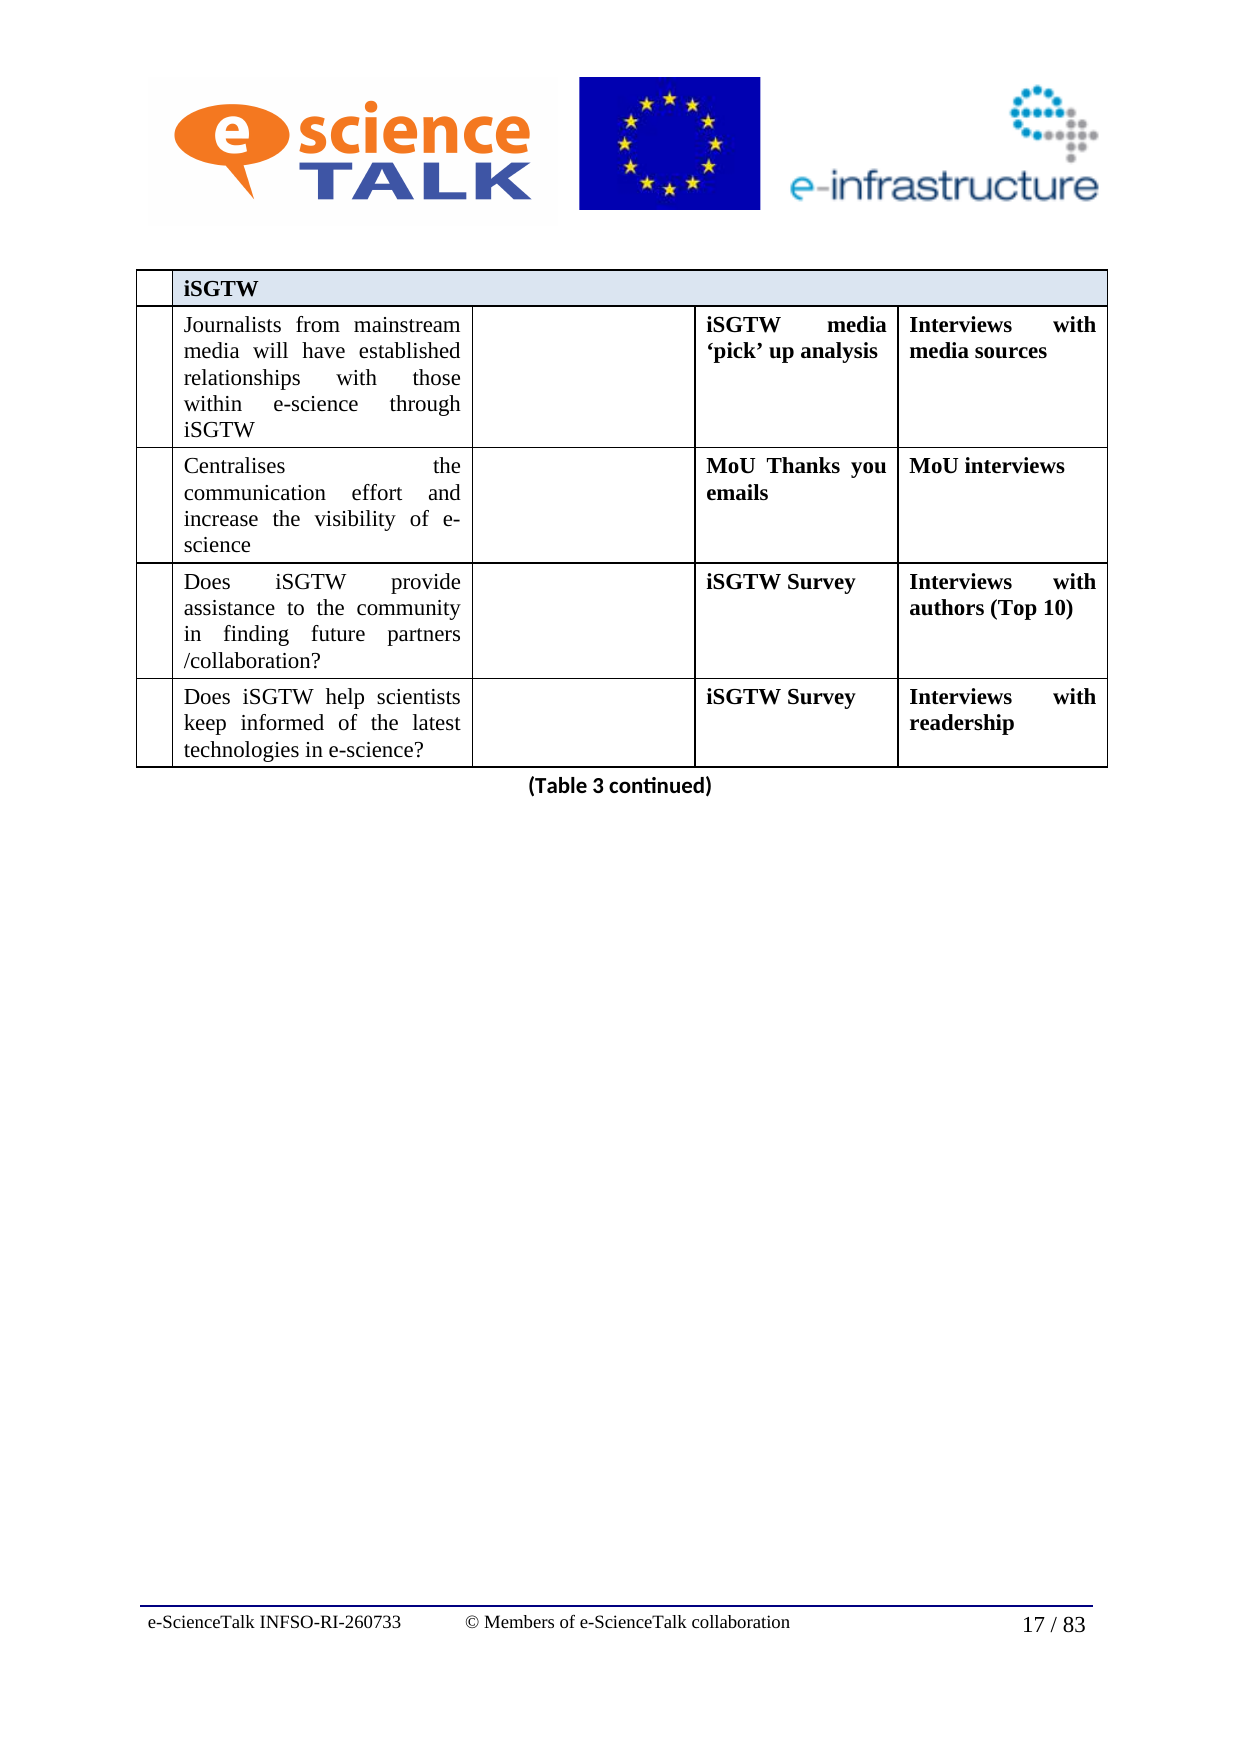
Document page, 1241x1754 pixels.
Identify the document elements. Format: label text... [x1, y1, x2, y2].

table_cell [473, 679, 694, 766]
table_cell iSGTW media ‘pick’ up analysis [696, 307, 897, 447]
table_cell [137, 448, 172, 562]
table_cell Journalists from mainstream media will have established relationships with those within e-science through iSGTW [173, 307, 472, 447]
table_cell [473, 448, 694, 562]
picture [147, 77, 559, 226]
table_cell Does iSGTW help scientists keep informed of the latest technologies in e-science? [173, 679, 472, 766]
table_cell iSGTW [173, 271, 1107, 305]
picture [783, 77, 1107, 210]
table_cell MoU interviews [899, 448, 1107, 562]
table_cell Centralises the communication effort and increase the visibility of e-science [173, 448, 472, 562]
text (Table 3 continued) [148, 772, 1092, 799]
table_cell [137, 307, 172, 447]
table_cell Does iSGTW provide assistance to the community in finding future partners /collaboration? [173, 564, 472, 677]
table_cell [137, 564, 172, 677]
table_cell [137, 679, 172, 766]
picture [579, 77, 761, 210]
table_cell Interviews with authors (Top 10) [899, 564, 1107, 677]
table_cell MoU Thanks you emails [696, 448, 897, 562]
table_cell Interviews with media sources [899, 307, 1107, 447]
table_cell [473, 564, 694, 677]
table_cell iSGTW Survey [696, 564, 897, 677]
table_cell iSGTW Survey [696, 679, 897, 766]
table_cell [473, 307, 694, 447]
table_cell Interviews with readership [899, 679, 1107, 766]
table_cell [137, 271, 172, 305]
